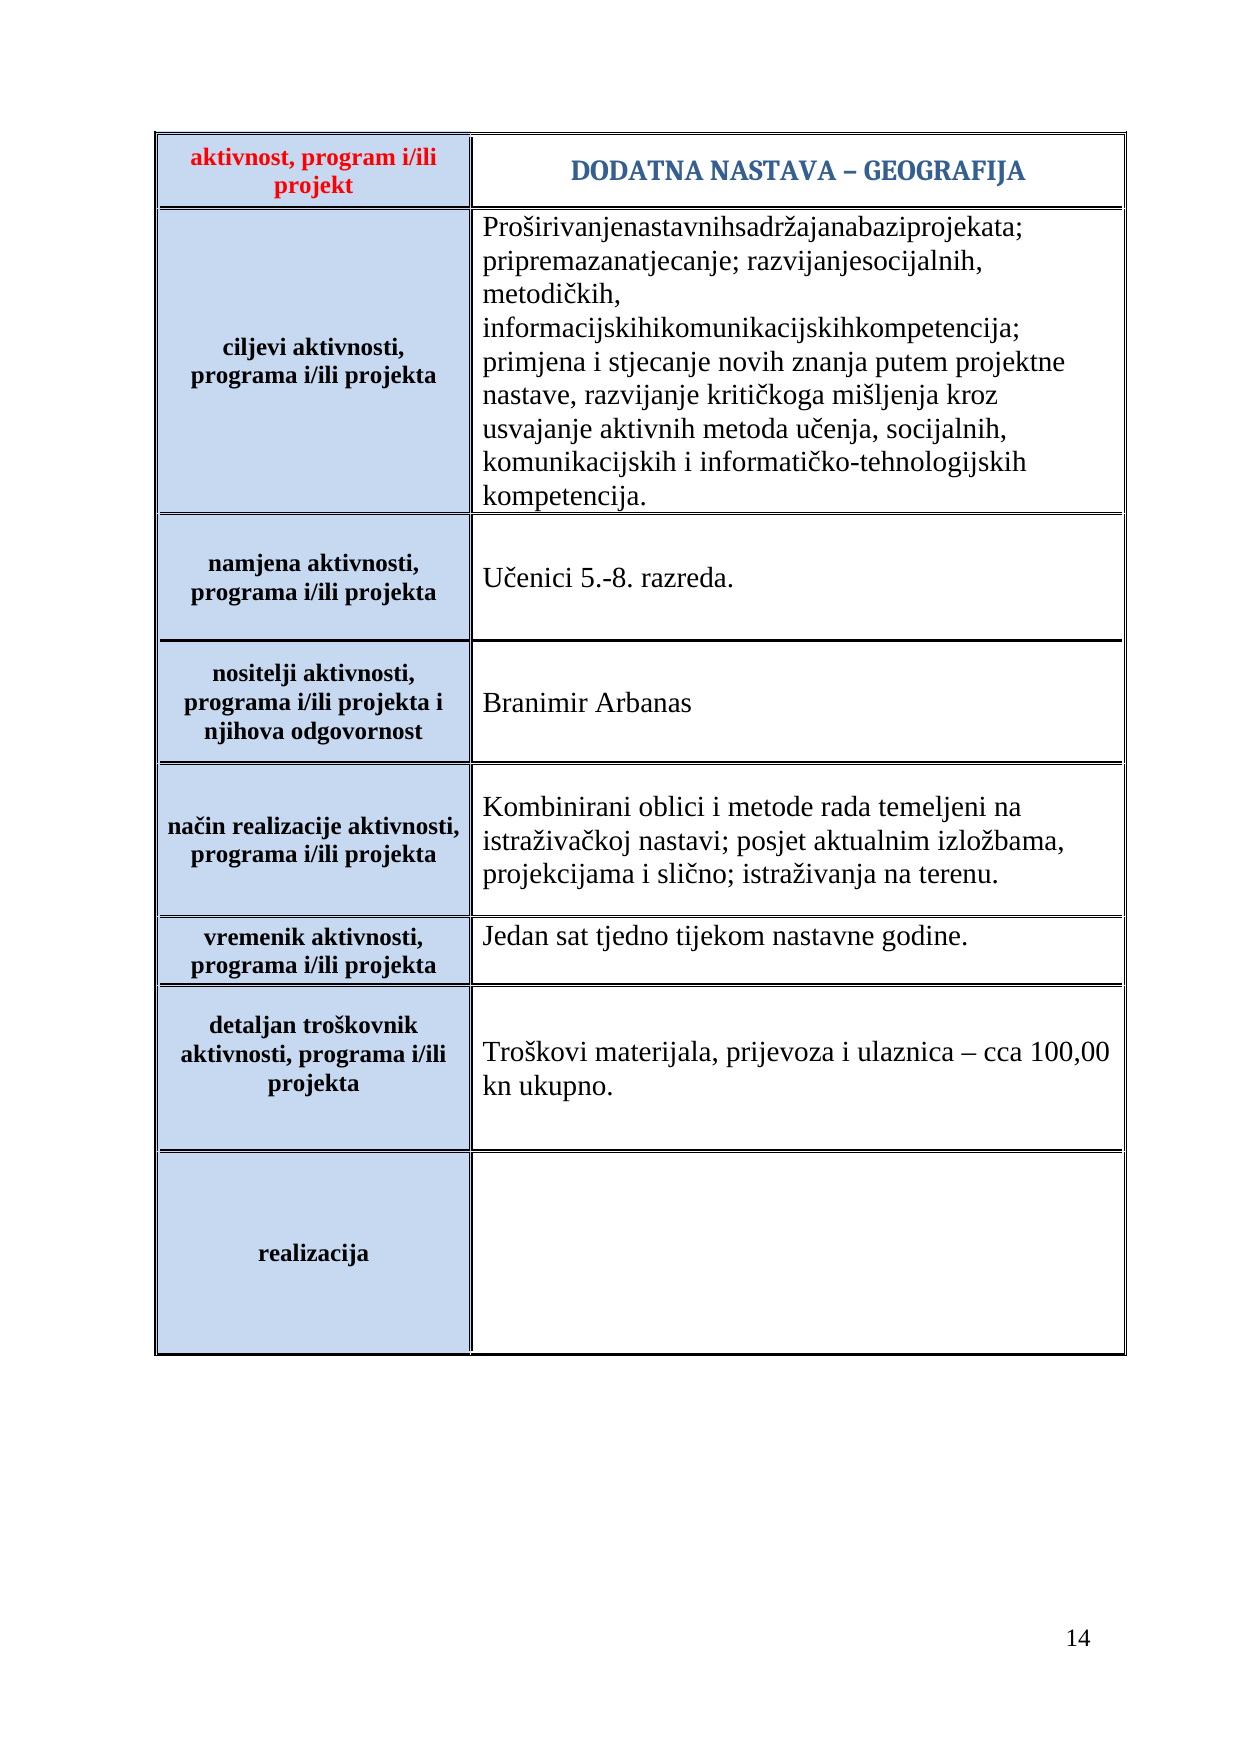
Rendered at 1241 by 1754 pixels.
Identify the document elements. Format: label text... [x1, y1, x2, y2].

table_cell Proširivanjenastavnihsadržajanabaziprojekata; pripremazanatjecanje; razvijanjesocijalnih, metodičkih, informacijskihikomunikacijskihkompetencija; primjena i stjecanje novih znanja putem projektne nastave, razvijanje kritičkoga mišljenja kroz usvajanje aktivnih metoda učenja, socijalnih, komunikacijskih i informatičko-tehnologijskih kompetencija. [473, 206, 1124, 511]
table_cell [471, 1149, 1124, 1353]
table_cell detaljan troškovnik aktivnosti, programa i/ili projekta [158, 983, 469, 1149]
table_cell Jedan sat tjedno tijekom nastavne godine. [471, 915, 1125, 983]
table_cell nositelji aktivnosti, programa i/ili projekta i njihova odgovornost [158, 639, 469, 761]
table_cell Branimir Arbanas [473, 639, 1124, 761]
table_cell Kombinirani oblici i metode rada temeljeni na istraživačkoj nastavi; posjet aktualnim izložbama, projekcijama i slično; istraživanja na terenu. [473, 761, 1124, 915]
table_header aktivnost, program i/ili projekt [158, 133, 471, 206]
table_cell vremenik aktivnosti, programa i/ili projekta [156, 915, 471, 983]
table_cell Troškovi materijala, prijevoza i ulaznica – cca 100,00 kn ukupno. [473, 983, 1124, 1149]
table_cell ciljevi aktivnosti, programa i/ili projekta [158, 206, 469, 511]
table_header DODATNA NASTAVA – GEOGRAFIJA [471, 135, 1124, 206]
table_cell Učenici 5.-8. razreda. [473, 511, 1124, 639]
table_cell realizacija [158, 1149, 471, 1353]
table_cell način realizacije aktivnosti, programa i/ili projekta [158, 761, 469, 915]
table_cell namjena aktivnosti, programa i/ili projekta [158, 511, 469, 639]
